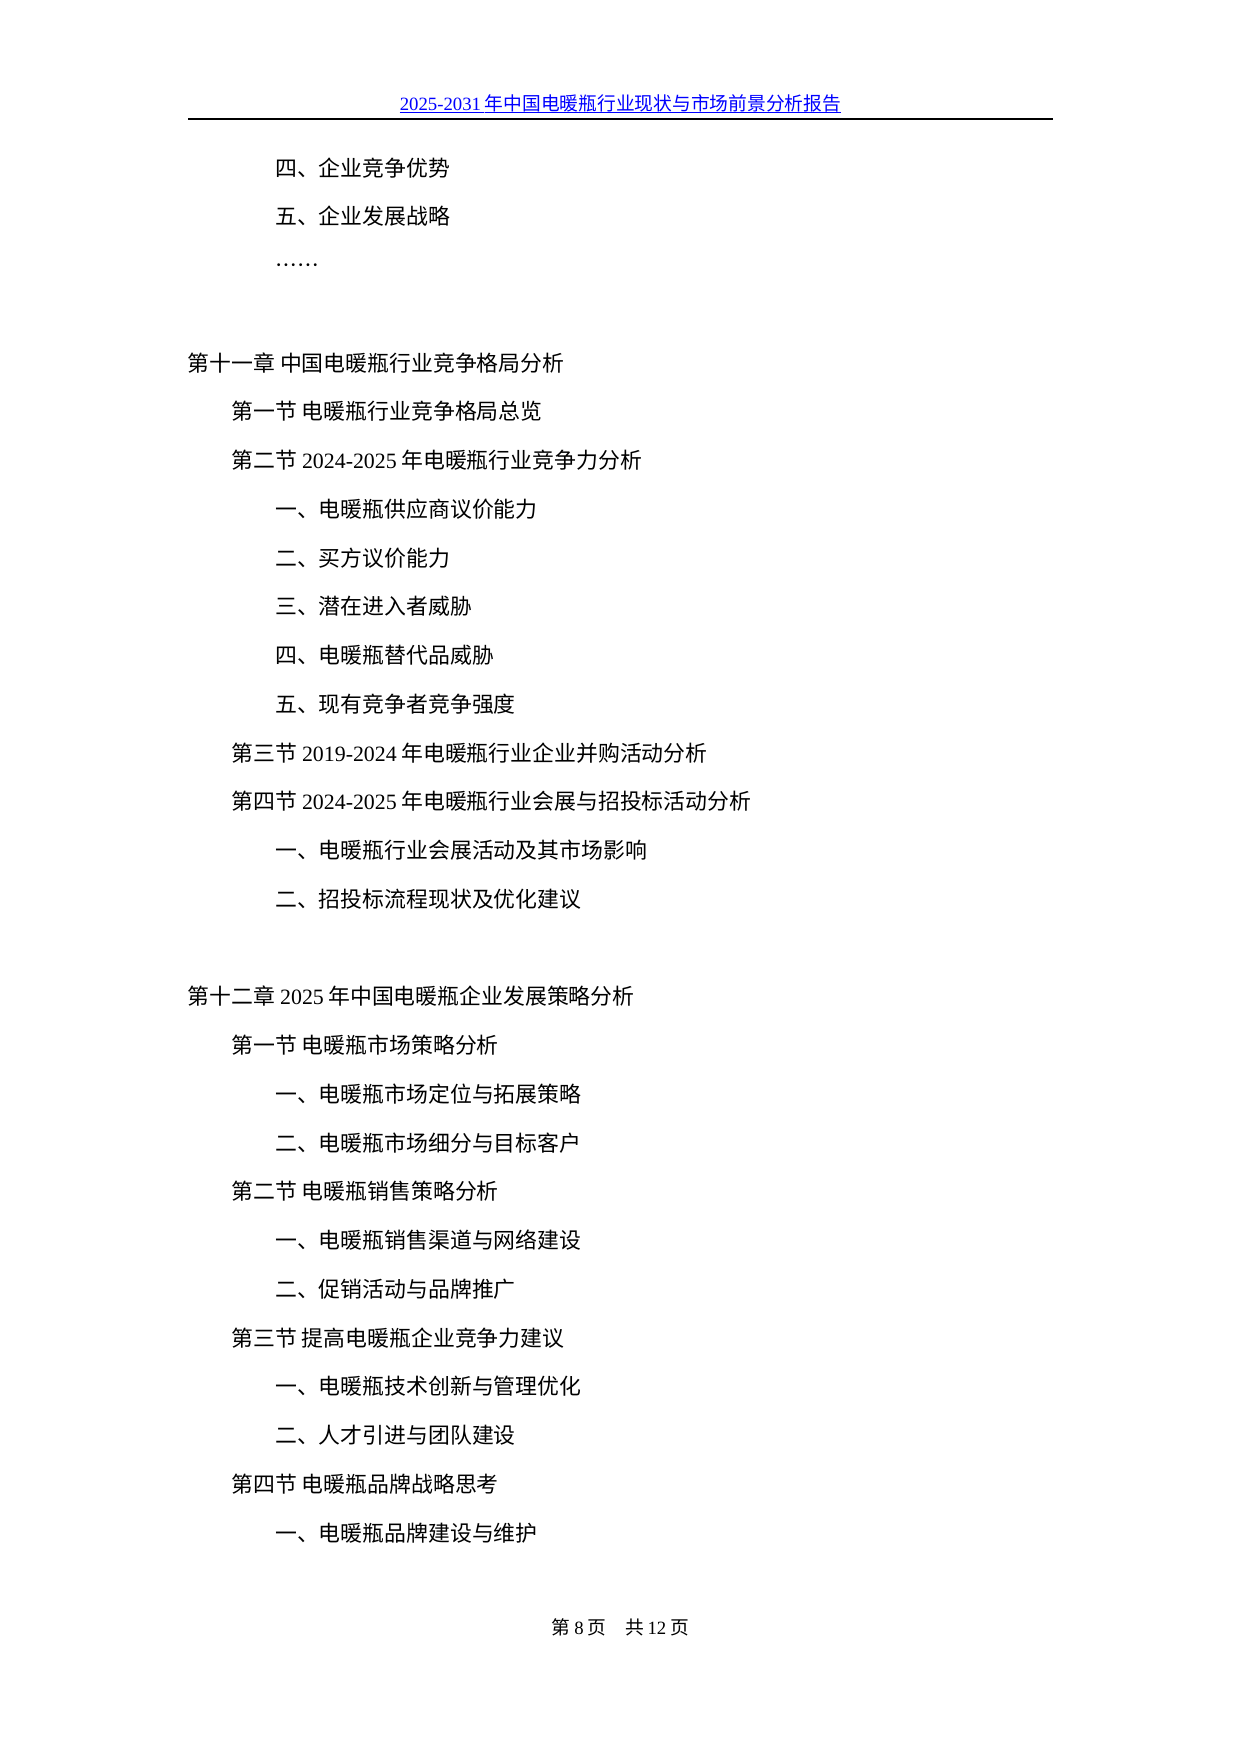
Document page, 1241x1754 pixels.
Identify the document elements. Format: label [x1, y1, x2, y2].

text [187, 150, 1053, 1548]
